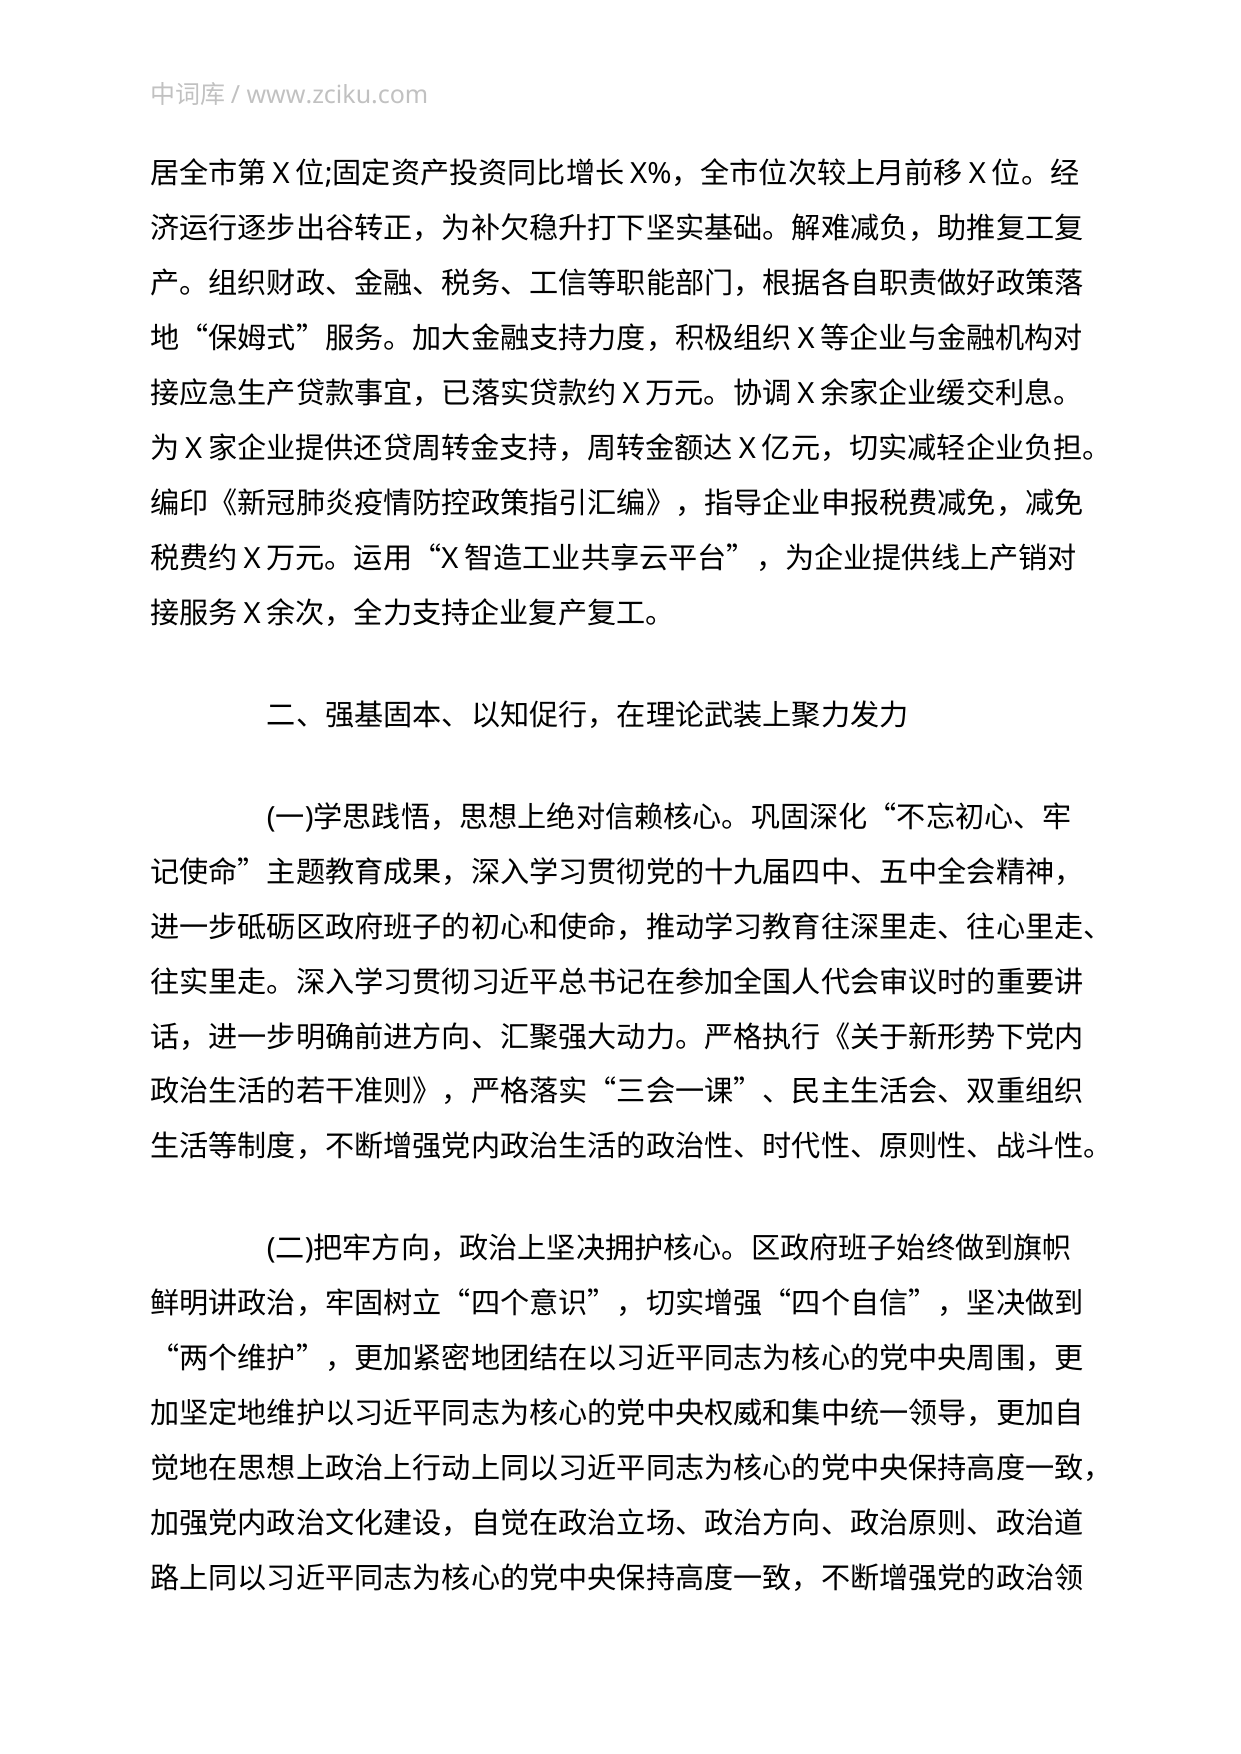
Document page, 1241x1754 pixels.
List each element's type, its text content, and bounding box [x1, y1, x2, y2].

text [150, 150, 1090, 632]
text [150, 1225, 1090, 1596]
text 二、强基固本、以知促行，在理论武装上聚力发力 [150, 692, 1090, 734]
text (一)学思践悟，思想上绝对信赖核心。巩固深化“不忘初心、牢记使命”主题教育成果，深入学习贯彻党的十九届四中、五中全会精神，进一步砥砺区政府班子的初心和使命，推动学习教育往深里走、往心里走、往实里走。深入学习贯彻习近平总书记在参加全国人代会审议时的重要讲话，进一步明确前进方向、汇聚强大动力。严格执行《关于新形势下党内政治生活的若干准则》，严格落实“三会一课”、民主生活会、双重组织生活等制度，不断增强党内政治生活的政治性、时代性、原则性、战斗性。 [150, 793, 1090, 1165]
